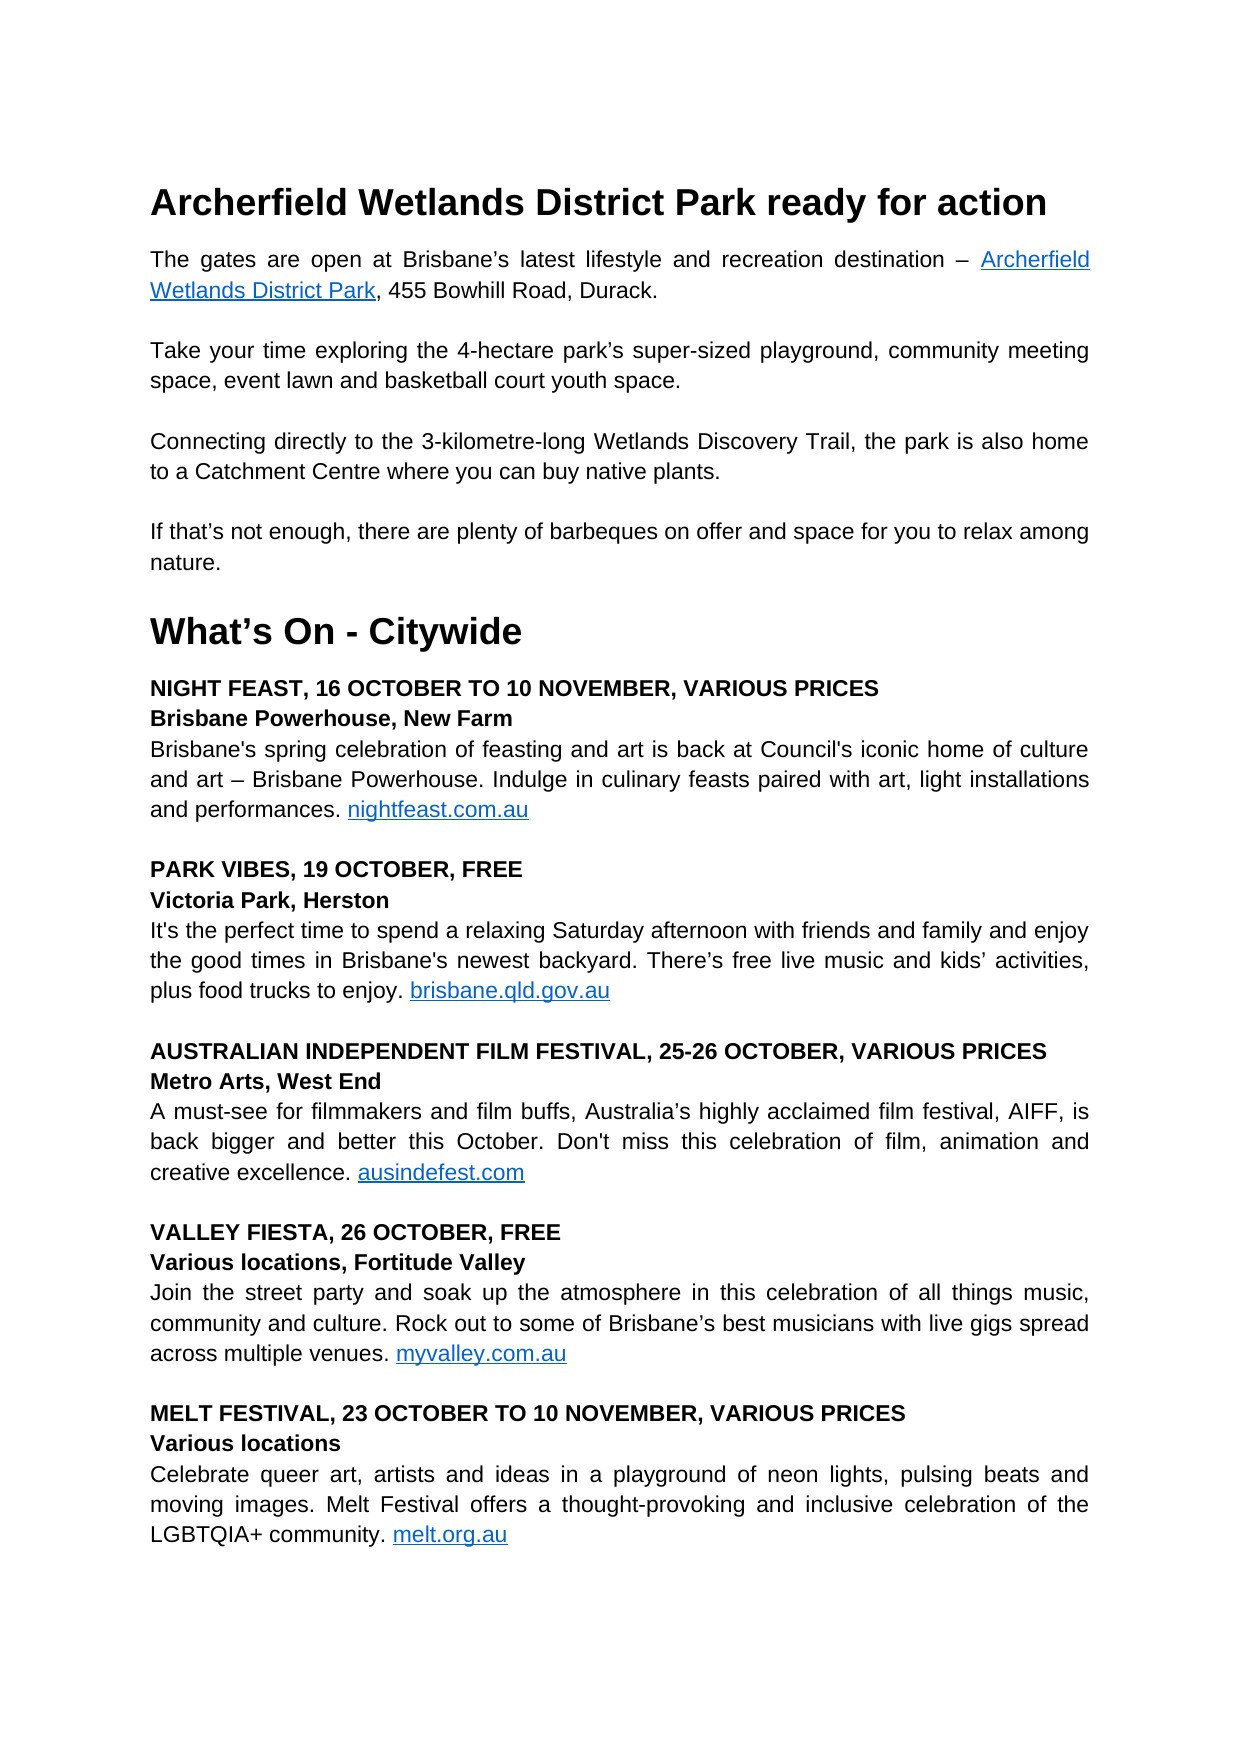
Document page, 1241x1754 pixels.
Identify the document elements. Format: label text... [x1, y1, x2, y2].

text Connecting directly to the 3-kilometre-long Wetlands Discovery Trail, the park is also home to a Catchment Centre where you can buy native plants. [150, 428, 1090, 484]
text Various locations [150, 1430, 1090, 1457]
text NIGHT FEAST, 16 OCTOBER TO 10 NOVEMBER, VARIOUS PRICES [150, 675, 1090, 702]
text Brisbane's spring celebration of feasting and art is back at Council's iconic home of culture and art – Brisbane Powerhouse. Indulge in culinary feasts paired with art, light installations and performances. nightfeast.com.au [150, 736, 1090, 822]
text Celebrate queer art, artists and ideas in a playground of neon lights, pulsing beats and moving images. Melt Festival offers a thought-provoking and inclusive celebration of the LGBTQIA+ community. melt.org.au [150, 1461, 1090, 1547]
text It's the perfect time to spend a relaxing Saturday afternoon with friends and family and enjoy the good times in Brisbane's newest backyard. There’s free live music and kids’ activities, plus food trucks to enjoy. brisbane.qld.gov.au [150, 917, 1090, 1004]
text PARK VIBES, 19 OCTOBER, FREE [150, 856, 1090, 883]
text Join the street party and soak up the atmosphere in this celebration of all things music, community and culture. Rock out to some of Brisbane’s best musicians with live gigs spread across multiple venues. myvalley.com.au [150, 1279, 1090, 1366]
subtitle Archerfield Wetlands District Park ready for action [150, 180, 1090, 223]
text Brisbane Powerhouse, New Farm [150, 705, 1090, 732]
text If that’s not enough, there are plenty of barbeques on offer and space for you to relax among nature. [150, 518, 1090, 575]
text Victoria Park, Herston [150, 887, 1090, 913]
text A must-see for filmmakers and film buffs, Australia’s highly acclaimed film festival, AIFF, is back bigger and better this October. Don't miss this celebration of film, animation and creative excellence. ausindefest.com [150, 1098, 1090, 1185]
text VALLEY FIESTA, 26 OCTOBER, FREE [150, 1219, 1090, 1245]
text Take your time exploring the 4-hectare park’s super-sized playground, community meeting space, event lawn and basketball court youth space. [150, 337, 1090, 394]
text Various locations, Fortitude Valley [150, 1249, 1090, 1276]
text The gates are open at Brisbane’s latest lifestyle and recreation destination – Archerfield Wetlands District Park, 455 Bowhill Road, Durack. [150, 246, 1090, 303]
text MELT FESTIVAL, 23 OCTOBER TO 10 NOVEMBER, VARIOUS PRICES [150, 1400, 1090, 1427]
text Metro Arts, West End [150, 1068, 1090, 1094]
text AUSTRALIAN INDEPENDENT FILM FESTIVAL, 25-26 OCTOBER, VARIOUS PRICES [150, 1038, 1090, 1064]
subtitle What’s On - Citywide [150, 609, 1090, 652]
